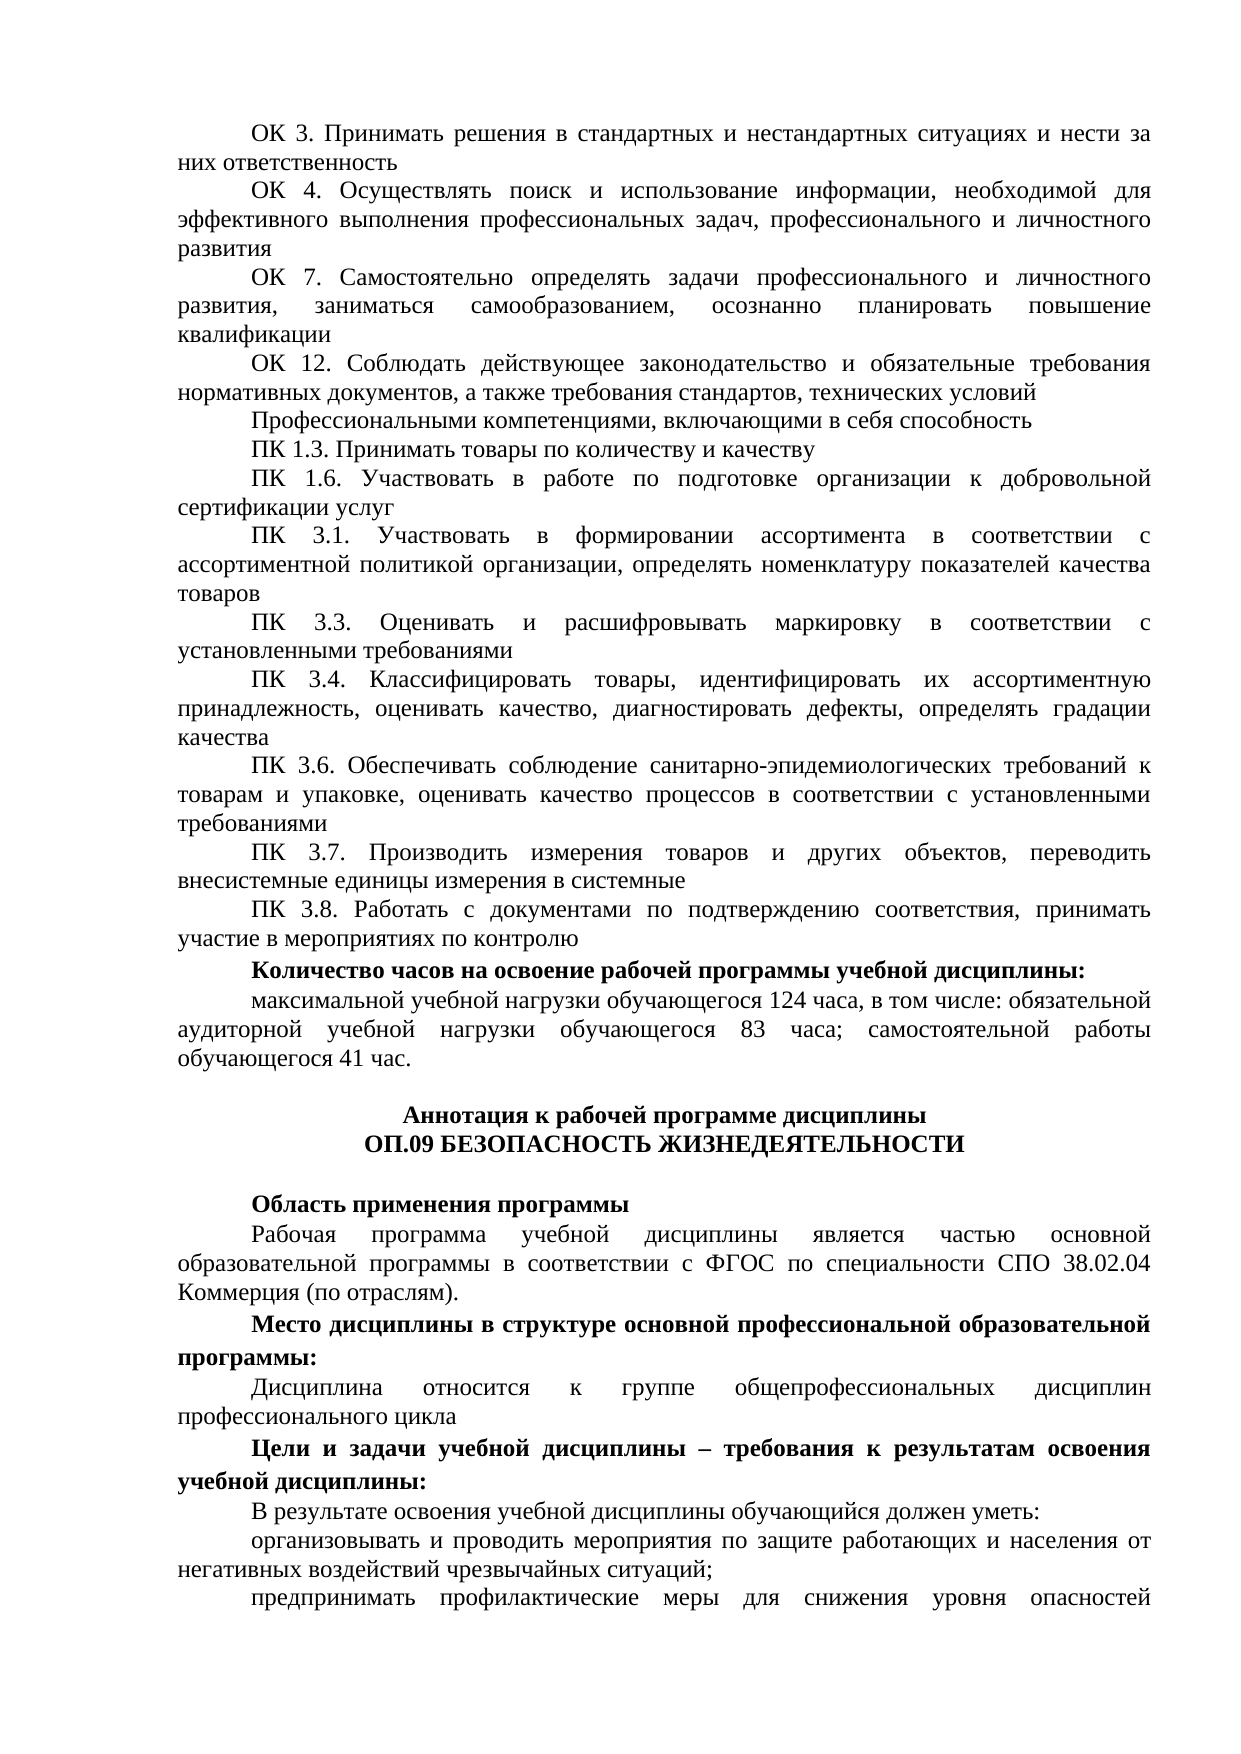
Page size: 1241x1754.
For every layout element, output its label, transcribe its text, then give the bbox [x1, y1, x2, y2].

text ОП.09 БЕЗОПАСНОСТЬ ЖИЗНЕДЕЯТЕЛЬНОСТИ [177, 1129, 1152, 1158]
text ПК 3.8. Работать с документами по подтверждению соответствия, принимать участие в мероприятиях по контролю [177, 894, 1152, 952]
subtitle Количество часов на освоение рабочей программы учебной дисциплины: [177, 952, 1152, 985]
text ОК 12. Соблюдать действующее законодательство и обязательные требования нормативных документов, а также требования стандартов, технических условий [177, 348, 1152, 406]
text Рабочая программа учебной дисциплины является частью основной образовательной программы в соответствии с ФГОС по специальности СПО 38.02.04 Коммерция (по отраслям). [177, 1219, 1152, 1306]
text ОК 7. Самостоятельно определять задачи профессионального и личностного развития, заниматься самообразованием, осознанно планировать повышение квалификации [177, 262, 1152, 348]
text Аннотация к рабочей программе дисциплины [177, 1100, 1152, 1129]
text ПК 3.3. Оценивать и расшифровывать маркировку в соответствии с установленными требованиями [177, 607, 1152, 664]
subtitle Область применения программы [177, 1186, 1152, 1219]
text организовывать и проводить мероприятия по защите работающих и населения от негативных воздействий чрезвычайных ситуаций; [177, 1525, 1152, 1582]
text ОК 4. Осуществлять поиск и использование информации, необходимой для эффективного выполнения профессиональных задач, профессионального и личностного развития [177, 176, 1152, 262]
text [177, 1582, 1152, 1611]
text ПК 1.3. Принимать товары по количеству и качеству [177, 434, 1152, 463]
text Профессиональными компетенциями, включающими в себя способность [177, 406, 1152, 434]
text Дисциплина относится к группе общепрофессиональных дисциплин профессионального цикла [177, 1372, 1152, 1430]
text ПК 3.7. Производить измерения товаров и других объектов, переводить внесистемные единицы измерения в системные [177, 837, 1152, 894]
subtitle Место дисциплины в структуре основной профессиональной образовательной программы: [177, 1306, 1152, 1372]
text В результате освоения учебной дисциплины обучающийся должен уметь: [177, 1496, 1152, 1525]
text ПК 3.4. Классифицировать товары, идентифицировать их ассортиментную принадлежность, оценивать качество, диагностировать дефекты, определять градации качества [177, 664, 1152, 751]
text ПК 3.1. Участвовать в формировании ассортимента в соответствии с ассортиментной политикой организации, определять номенклатуру показателей качества товаров [177, 521, 1152, 607]
text максимальной учебной нагрузки обучающегося 124 часа, в том числе: обязательной аудиторной учебной нагрузки обучающегося 83 часа; самостоятельной работы обучающегося 41 час. [177, 985, 1152, 1071]
text ПК 1.6. Участвовать в работе по подготовке организации к добровольной сертификации услуг [177, 463, 1152, 521]
text ПК 3.6. Обеспечивать соблюдение санитарно-эпидемиологических требований к товарам и упаковке, оценивать качество процессов в соответствии с установленными требованиями [177, 751, 1152, 837]
subtitle Цели и задачи учебной дисциплины – требования к результатам освоения учебной дисциплины: [177, 1430, 1152, 1496]
text ОК 3. Принимать решения в стандартных и нестандартных ситуациях и нести за них ответственность [177, 118, 1152, 176]
